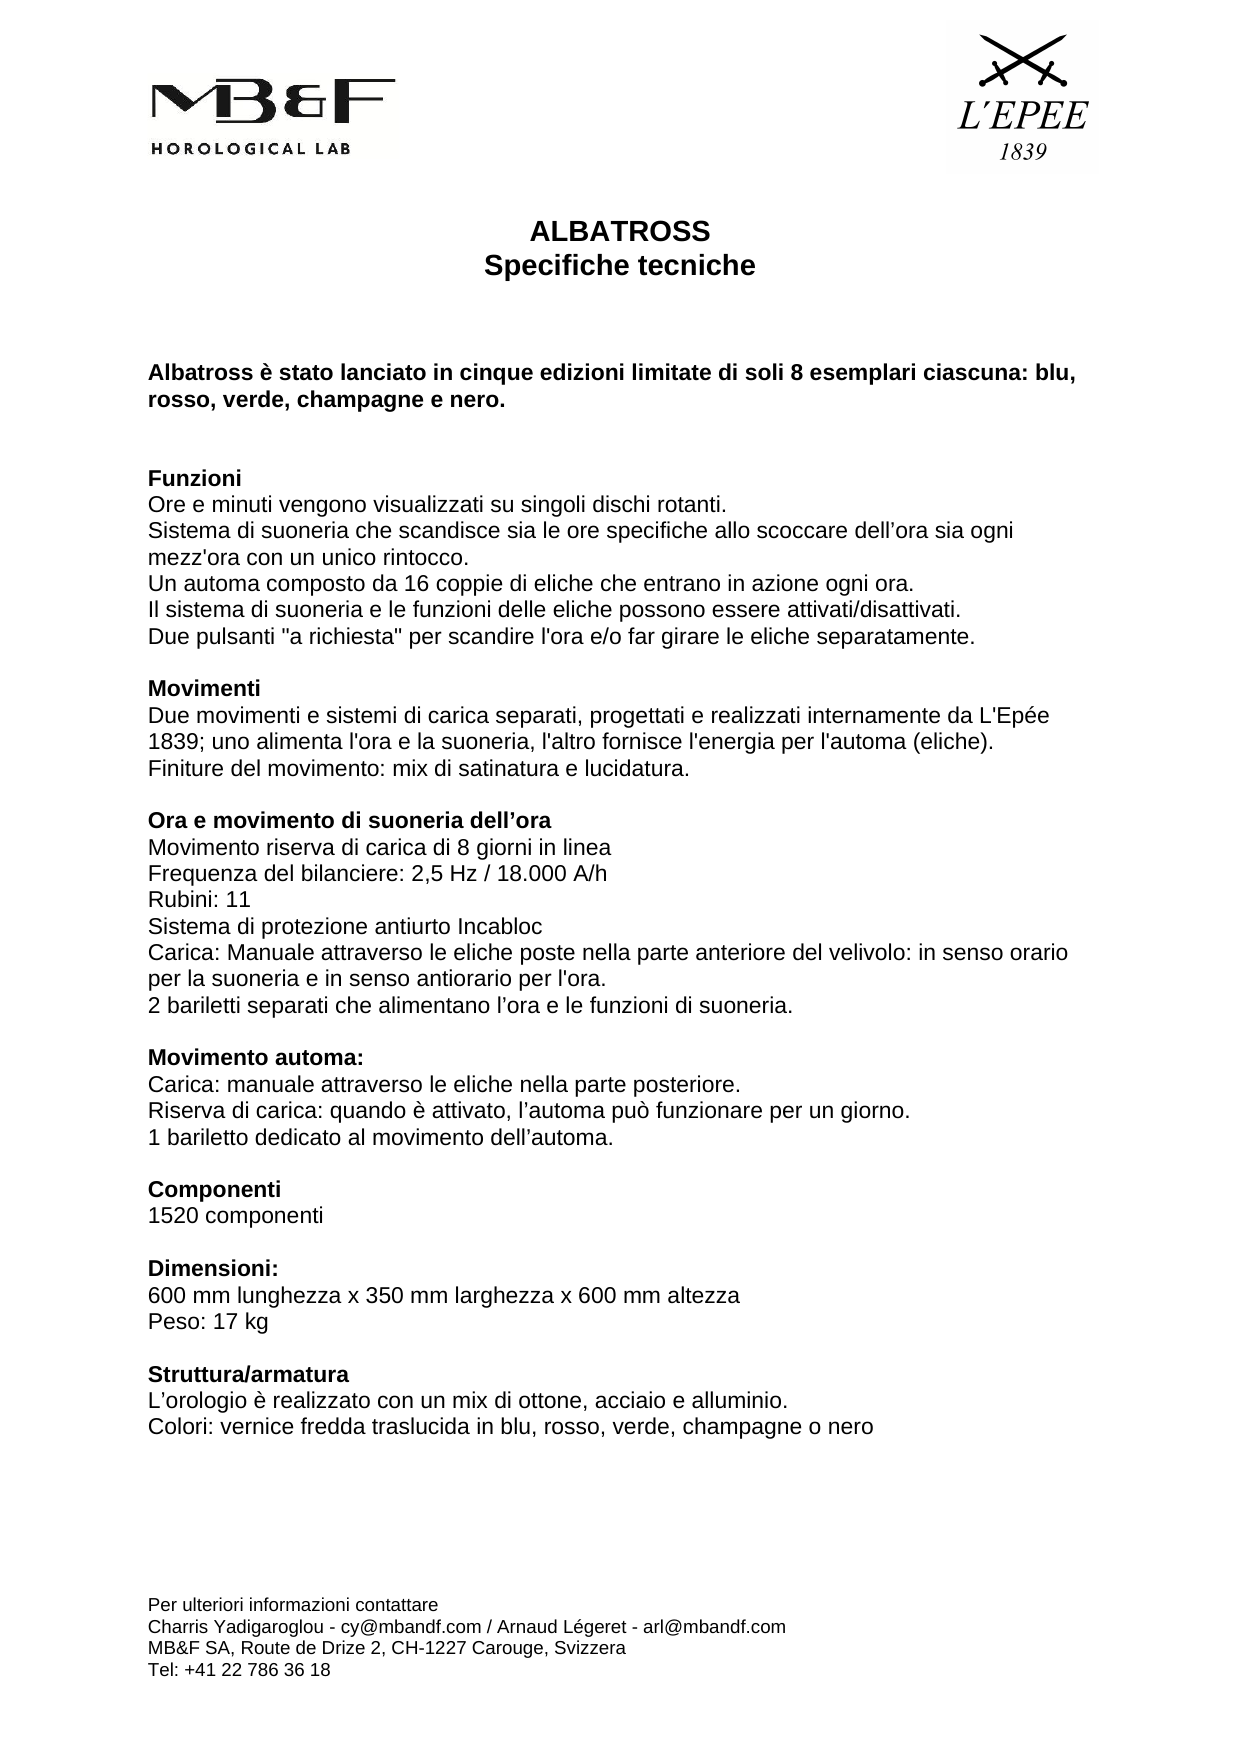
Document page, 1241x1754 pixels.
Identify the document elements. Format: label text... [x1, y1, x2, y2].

text Ore e minuti vengono visualizzati su singoli dischi rotanti. [148, 491, 1092, 517]
text Frequenza del bilanciere: 2,5 Hz / 18.000 A/h [148, 860, 1092, 886]
text Dimensioni: [148, 1255, 1092, 1282]
text Due movimenti e sistemi di carica separati, progettati e realizzati internamente da L'Epée 1839; uno alimenta l'ora e la suoneria, l'altro fornisce l'energia per l'automa (eliche). [148, 702, 1092, 754]
picture [946, 20, 1099, 174]
text Sistema di suoneria che scandisce sia le ore specifiche allo scoccare dell’ora sia ogni mezz'ora con un unico rintocco. [148, 517, 1092, 570]
text L’orologio è realizzato con un mix di ottone, acciaio e alluminio. [148, 1387, 1092, 1413]
text Struttura/armatura [148, 1361, 1092, 1387]
text Funzioni [148, 464, 1092, 491]
text Movimenti [148, 675, 1092, 702]
text Carica: manuale attraverso le eliche nella parte posteriore. [148, 1071, 1092, 1097]
text Carica: Manuale attraverso le eliche poste nella parte anteriore del velivolo: in senso orario per la suoneria e in senso antiorario per l'ora. [148, 939, 1092, 992]
text Ora e movimento di suoneria dell’ora [148, 807, 1092, 833]
text Movimento riserva di carica di 8 giorni in linea [148, 833, 1092, 860]
text 600 mm lunghezza x 350 mm larghezza x 600 mm altezza Peso: 17 kg [148, 1282, 1092, 1334]
text 1 bariletto dedicato al movimento dell’automa. [148, 1123, 1092, 1150]
text Riserva di carica: quando è attivato, l’automa può funzionare per un giorno. [148, 1097, 1092, 1123]
picture [147, 73, 400, 159]
text Rubini: 11 [148, 886, 1092, 913]
text Due pulsanti "a richiesta" per scandire l'ora e/o far girare le eliche separatamente. [148, 623, 1092, 649]
text Sistema di protezione antiurto Incabloc [148, 913, 1092, 939]
text Un automa composto da 16 coppie di eliche che entrano in azione ogni ora. [148, 570, 1092, 596]
text Movimento automa: [148, 1044, 1092, 1071]
text Finiture del movimento: mix di satinatura e lucidatura. [148, 754, 1092, 781]
text 2 bariletti separati che alimentano l’ora e le funzioni di suoneria. [148, 992, 1092, 1018]
text Il sistema di suoneria e le funzioni delle eliche possono essere attivati/disattivati. [148, 596, 1092, 623]
text Albatross è stato lanciato in cinque edizioni limitate di soli 8 esemplari ciascuna: blu, rosso, verde, champagne e nero. [148, 359, 1092, 412]
text ALBATROSS Specifiche tecniche [148, 214, 1092, 281]
text 1520 componenti [148, 1202, 1092, 1229]
text Colori: vernice fredda traslucida in blu, rosso, verde, champagne o nero [148, 1413, 1092, 1470]
text Componenti [148, 1176, 1092, 1202]
